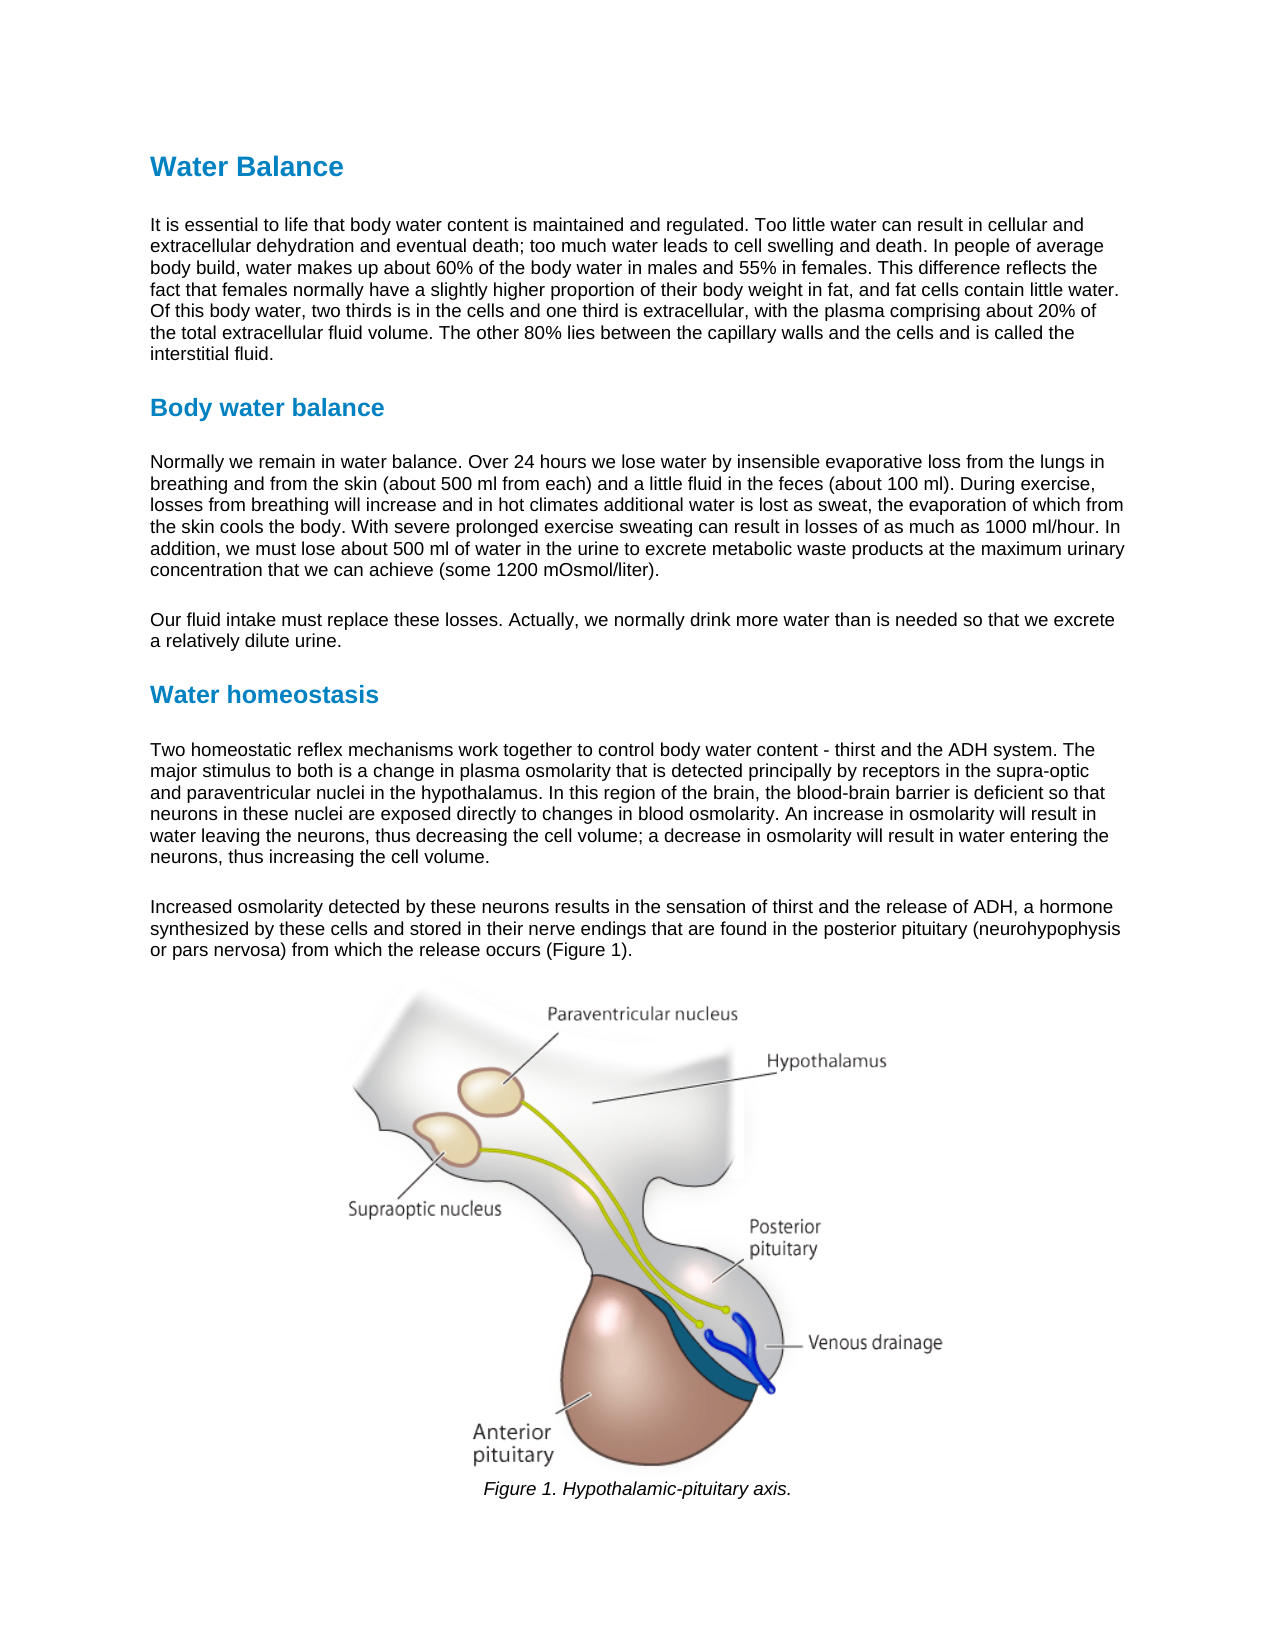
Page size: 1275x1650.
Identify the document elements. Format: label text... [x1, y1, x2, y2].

text Body water balance [150, 393, 1125, 421]
picture [332, 961, 943, 1480]
text Our fluid intake must replace these losses. Actually, we normally drink more water than is needed so that we excrete a relatively dilute urine. [150, 609, 1125, 652]
text Two homeostatic reflex mechanisms work together to control body water content - thirst and the ADH system. The major stimulus to both is a change in plasma osmolarity that is detected principally by receptors in the supra-optic and paraventricular nuclei in the hypothalamus. In this region of the brain, the blood-brain barrier is deficient so that neurons in these nuclei are exposed directly to changes in blood osmolarity. An increase in osmolarity will result in water leaving the neurons, thus decreasing the cell volume; a decrease in osmolarity will result in water entering the neurons, thus increasing the cell volume. [150, 738, 1125, 868]
text It is essential to life that body water content is maintained and regulated. Too little water can result in cellular and extracellular dehydration and eventual death; too much water leads to cell swelling and death. In people of average body build, water makes up about 60% of the body water in males and 55% in females. This difference reflects the fact that females normally have a slightly higher proportion of their body weight in fat, and fat cells contain little water. Of this body water, two thirds is in the cells and one third is extracellular, with the plasma comprising about 20% of the total extracellular fluid volume. The other 80% lies between the capillary walls and the cells and is called the interstitial fluid. [150, 214, 1125, 364]
text Water Balance [150, 150, 1125, 182]
text Normally we remain in water balance. Over 24 hours we lose water by insensible evaporative loss from the lungs in breathing and from the skin (about 500 ml from each) and a little fluid in the feces (about 100 ml). During exercise, losses from breathing will increase and in hot climates additional water is lost as sweat, the evaporation of which from the skin cools the body. With severe prolonged exercise sweating can result in losses of as much as 1000 ml/hour. In addition, we must lose about 500 ml of water in the urine to excrete metabolic waste products at the maximum urinary concentration that we can achieve (some 1200 mOsmol/liter). [150, 451, 1125, 581]
text Water homeostasis [150, 680, 1125, 709]
text Increased osmolarity detected by these neurons results in the sensation of thirst and the release of ADH, a hormone synthesized by these cells and stored in their nerve endings that are found in the posterior pituitary (neurohypophysis or pars nervosa) from which the release occurs (Figure 1). [150, 896, 1125, 961]
text Figure 1. Hypothalamic-pituitary axis. [150, 1435, 1125, 1499]
